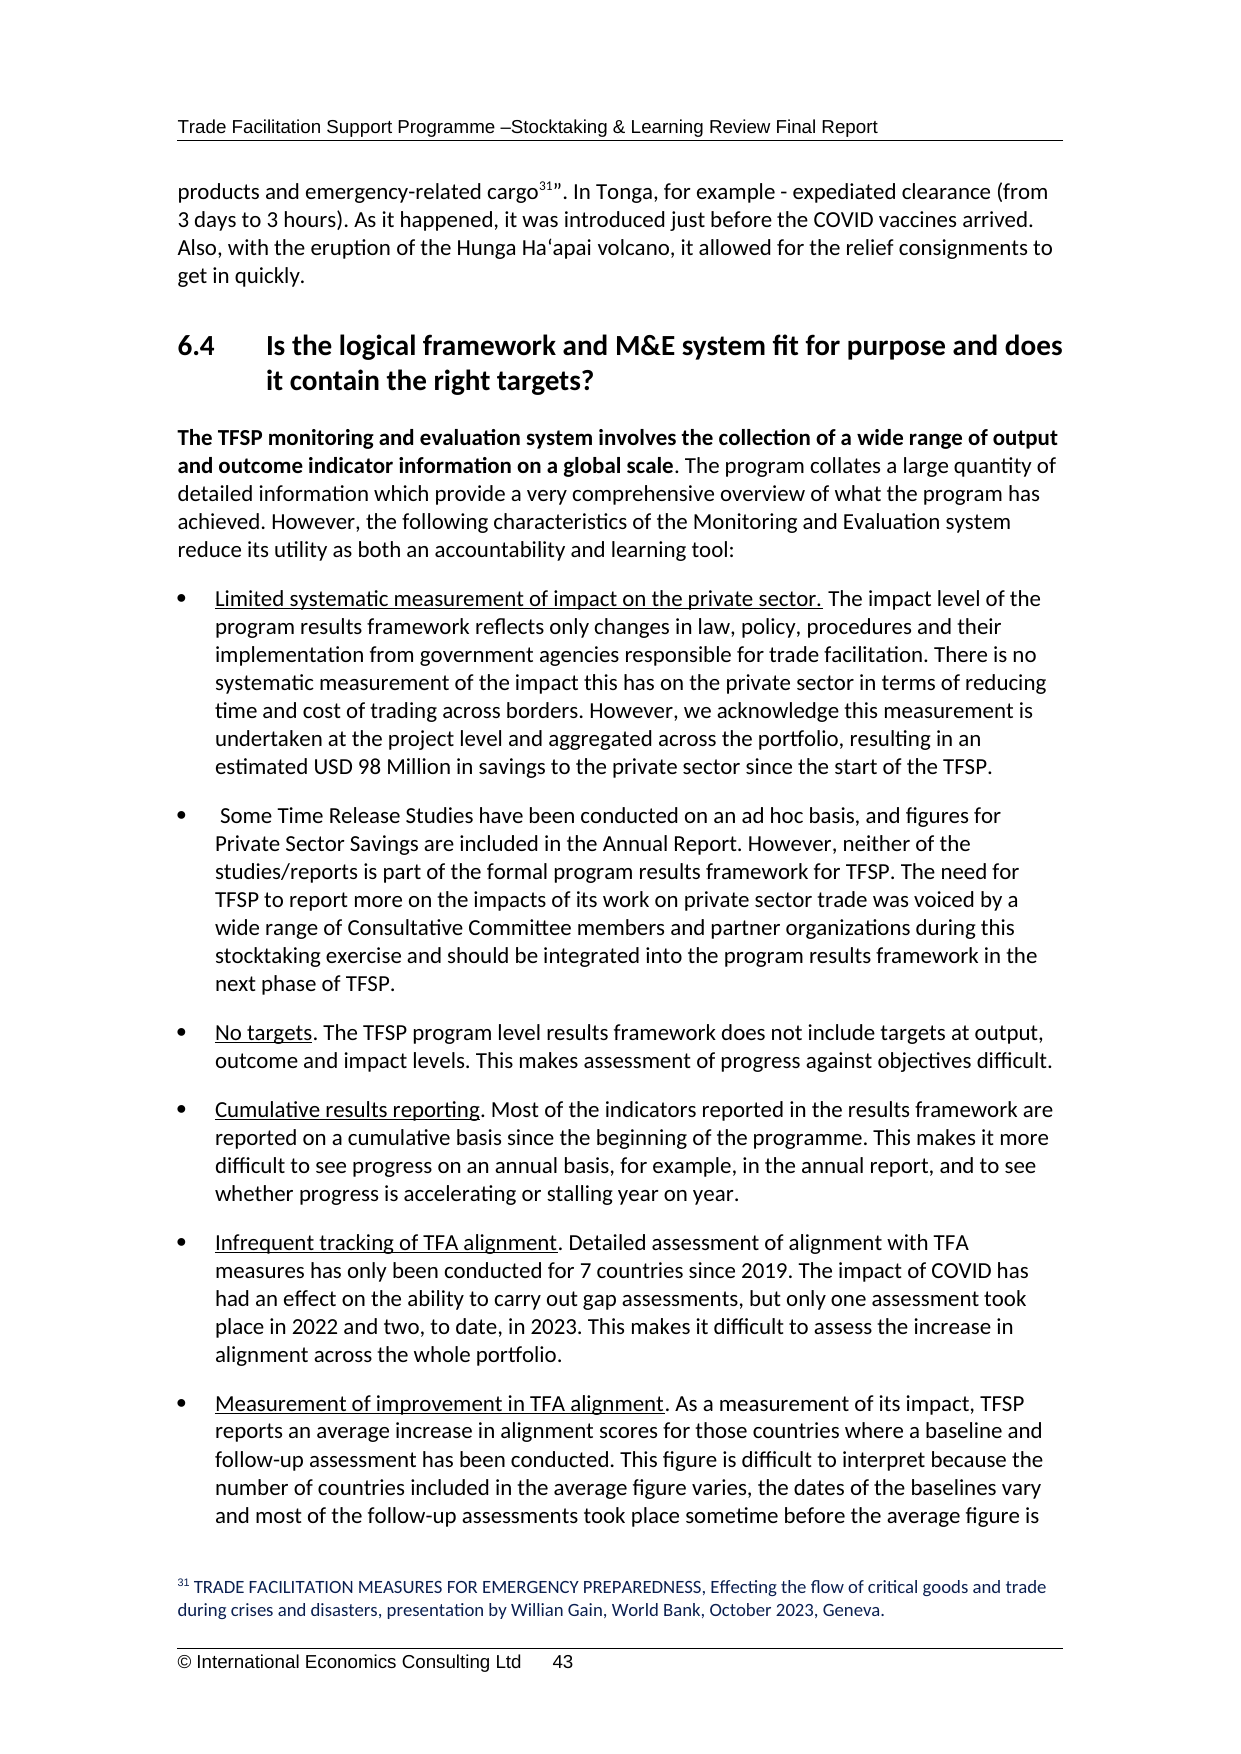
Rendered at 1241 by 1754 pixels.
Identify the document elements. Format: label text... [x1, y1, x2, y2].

subtitle Is the logical framework and M&E system fit for purpose and does it contain the right targets? [177, 327, 1063, 398]
list Limited systematic measurement of impact on the private sector. The impact level of the program results framework reflects only changes in law, policy, procedures and their implementation from government agencies responsible for trade facilitation. There is no systematic measurement of the impact this has on the private sector in terms of reducing time and cost of trading across borders. However, we acknowledge this measurement is undertaken at the project level and aggregated across the portfolio, resulting in an estimated USD 98 Million in savings to the private sector since the start of the TFSP. [177, 584, 1063, 780]
text The TFSP monitoring and evaluation system involves the collection of a wide range of output and outcome indicator information on a global scale. The program collates a large quantity of detailed information which provide a very comprehensive overview of what the program has achieved. However, the following characteristics of the Monitoring and Evaluation system reduce its utility as both an accountability and learning tool: [177, 423, 1063, 563]
list Some Time Release Studies have been conducted on an ad hoc basis, and figures for Private Sector Savings are included in the Annual Report. However, neither of the studies/reports is part of the formal program results framework for TFSP. The need for TFSP to report more on the impacts of its work on private sector trade was voiced by a wide range of Consultative Committee members and partner organizations during this stocktaking exercise and should be integrated into the program results framework in the next phase of TFSP. [177, 801, 1063, 997]
list Cumulative results reporting. Most of the indicators reported in the results framework are reported on a cumulative basis since the beginning of the programme. This makes it more difficult to see progress on an annual basis, for example, in the annual report, and to see whether progress is accelerating or stalling year on year. [177, 1095, 1063, 1207]
list No targets. The TFSP program level results framework does not include targets at output, outcome and impact levels. This makes assessment of progress against objectives difficult. [177, 1018, 1063, 1074]
list Infrequent tracking of TFA alignment. Detailed assessment of alignment with TFA measures has only been conducted for 7 countries since 2019. The impact of COVID has had an effect on the ability to carry out gap assessments, but only one assessment took place in 2022 and two, to date, in 2023. This makes it difficult to assess the increase in alignment across the whole portfolio. [177, 1228, 1063, 1368]
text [177, 177, 1063, 289]
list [177, 1389, 1063, 1529]
